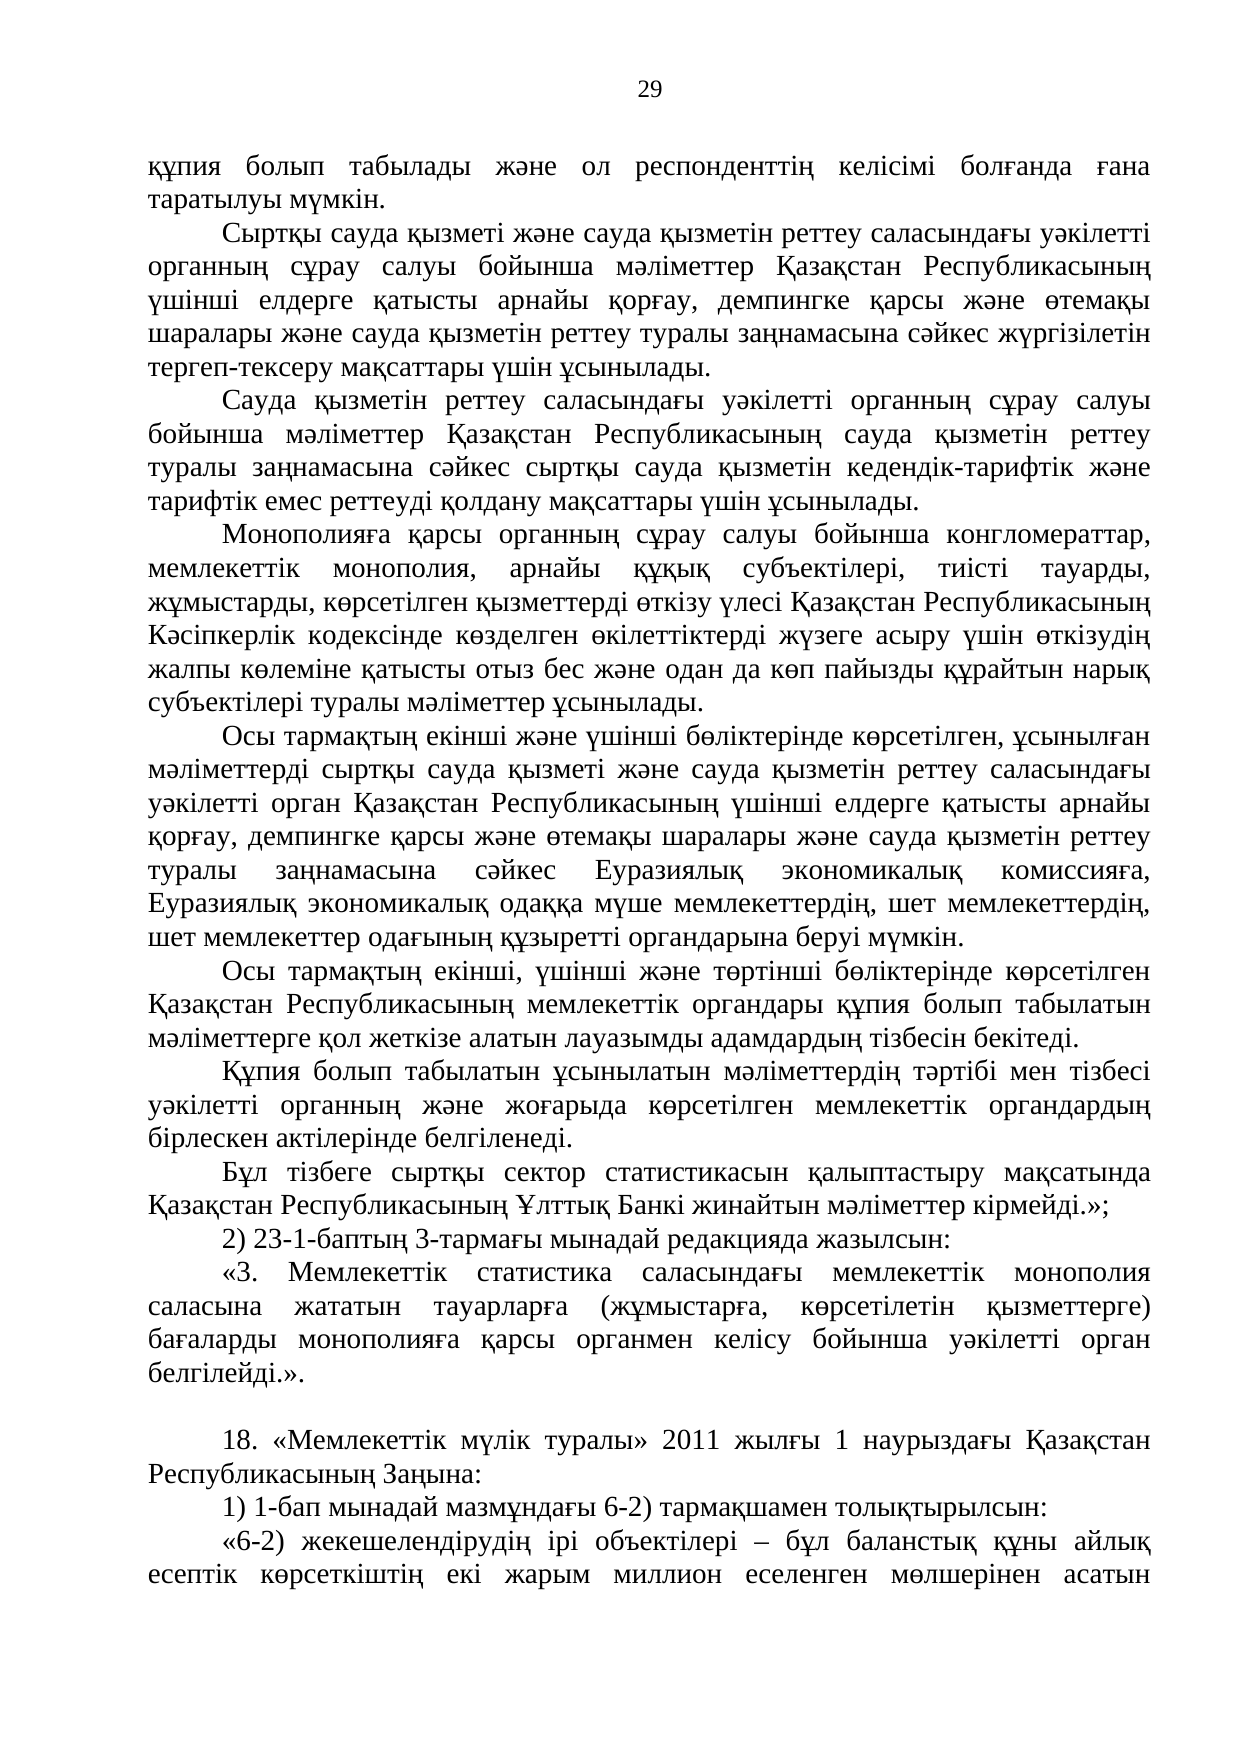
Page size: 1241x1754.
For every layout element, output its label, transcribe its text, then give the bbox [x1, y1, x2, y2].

text Сауда қызметін реттеу саласындағы уәкілетті органның сұрау салуы бойынша мәліметтер Қазақстан Республикасының сауда қызметін реттеу туралы заңнамасына сәйкес сыртқы сауда қызметін кедендік-тарифтік және тарифтік емес реттеуді қолдану мақсаттары үшін ұсынылады. [148, 382, 1152, 517]
text 18. «Мемлекеттік мүлік туралы» 2011 жылғы 1 наурыздағы Қазақстан Республикасының Заңына: [148, 1422, 1152, 1489]
text Бұл тізбеге сыртқы сектор статистикасын қалыптастыру мақсатында Қазақстан Республикасының Ұлттық Банкі жинайтын мәліметтер кірмейді.»; [148, 1154, 1152, 1221]
text «3. Мемлекеттік статистика саласындағы мемлекеттік монополия саласына жататын тауарларға (жұмыстарға, көрсетілетін қызметтерге) бағаларды монополияға қарсы органмен келісу бойынша уәкілетті орган белгілейді.». [148, 1254, 1152, 1389]
text Құпия болып табылатын ұсынылатын мәліметтердің тәртібі мен тізбесі уәкілетті органның және жоғарыда көрсетілген мемлекеттік органдардың бірлескен актілерінде белгіленеді. [148, 1053, 1152, 1154]
text 1) 1-бап мынадай мазмұндағы 6-2) тармақшамен толықтырылсын: [148, 1489, 1152, 1523]
text 2) 23-1-баптың 3-тармағы мынадай редакцияда жазылсын: [148, 1221, 1152, 1254]
text Сыртқы сауда қызметі және сауда қызметін реттеу саласындағы уәкілетті органның сұрау салуы бойынша мәліметтер Қазақстан Республикасының үшінші елдерге қатысты арнайы қорғау, демпингке қарсы және өтемақы шаралары және сауда қызметін реттеу туралы заңнамасына сәйкес жүргізілетін тергеп-тексеру мақсаттары үшін ұсынылады. [148, 215, 1152, 382]
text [148, 1523, 1152, 1590]
text Монополияға қарсы органның сұрау салуы бойынша конгломераттар, мемлекеттік монополия, арнайы құқық субъектілері, тиісті тауарды, жұмыстарды, көрсетілген қызметтерді өткізу үлесі Қазақстан Республикасының Кәсіпкерлік кодексінде көзделген өкілеттіктерді жүзеге асыру үшін өткізудің жалпы көлеміне қатысты отыз бес және одан да көп пайызды құрайтын нарық субъектілері туралы мәліметтер ұсынылады. [148, 517, 1152, 718]
text Осы тармақтың екінші, үшінші және төртінші бөліктерінде көрсетілген Қазақстан Республикасының мемлекеттік органдары құпия болып табылатын мәліметтерге қол жеткізе алатын лауазымды адамдардың тізбесін бекітеді. [148, 953, 1152, 1053]
text Осы тармақтың екінші және үшінші бөліктерінде көрсетілген, ұсынылған мәліметтерді сыртқы сауда қызметі және сауда қызметін реттеу саласындағы уәкілетті орган Қазақстан Республикасының үшінші елдерге қатысты арнайы қорғау, демпингке қарсы және өтемақы шаралары және сауда қызметін реттеу туралы заңнамасына сәйкес Еуразиялық экономикалық комиссияға, Еуразиялық экономикалық одаққа мүше мемлекеттердің, шет мемлекеттердің, шет мемлекеттер одағының құзыретті органдарына беруі мүмкін. [148, 718, 1152, 953]
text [148, 148, 1152, 215]
